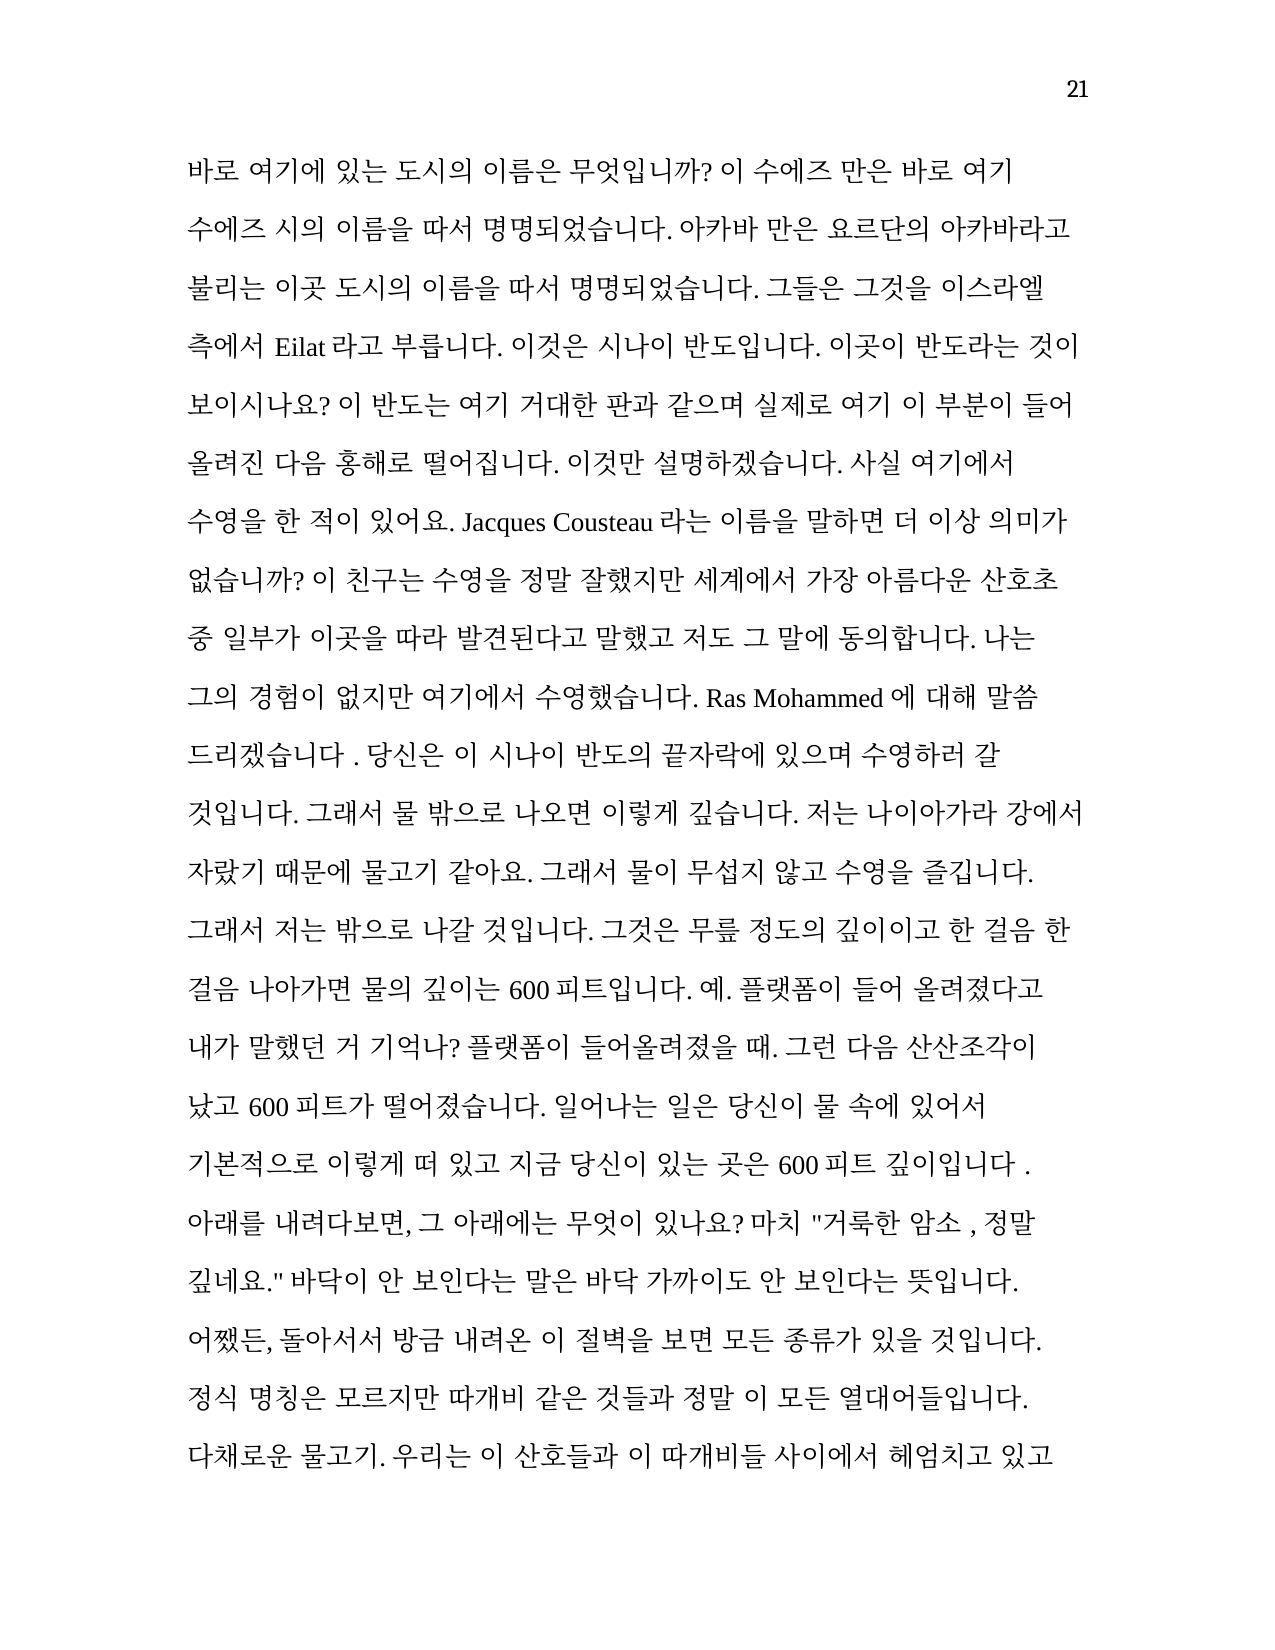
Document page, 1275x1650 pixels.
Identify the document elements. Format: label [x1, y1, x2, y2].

text [187, 150, 1087, 1474]
